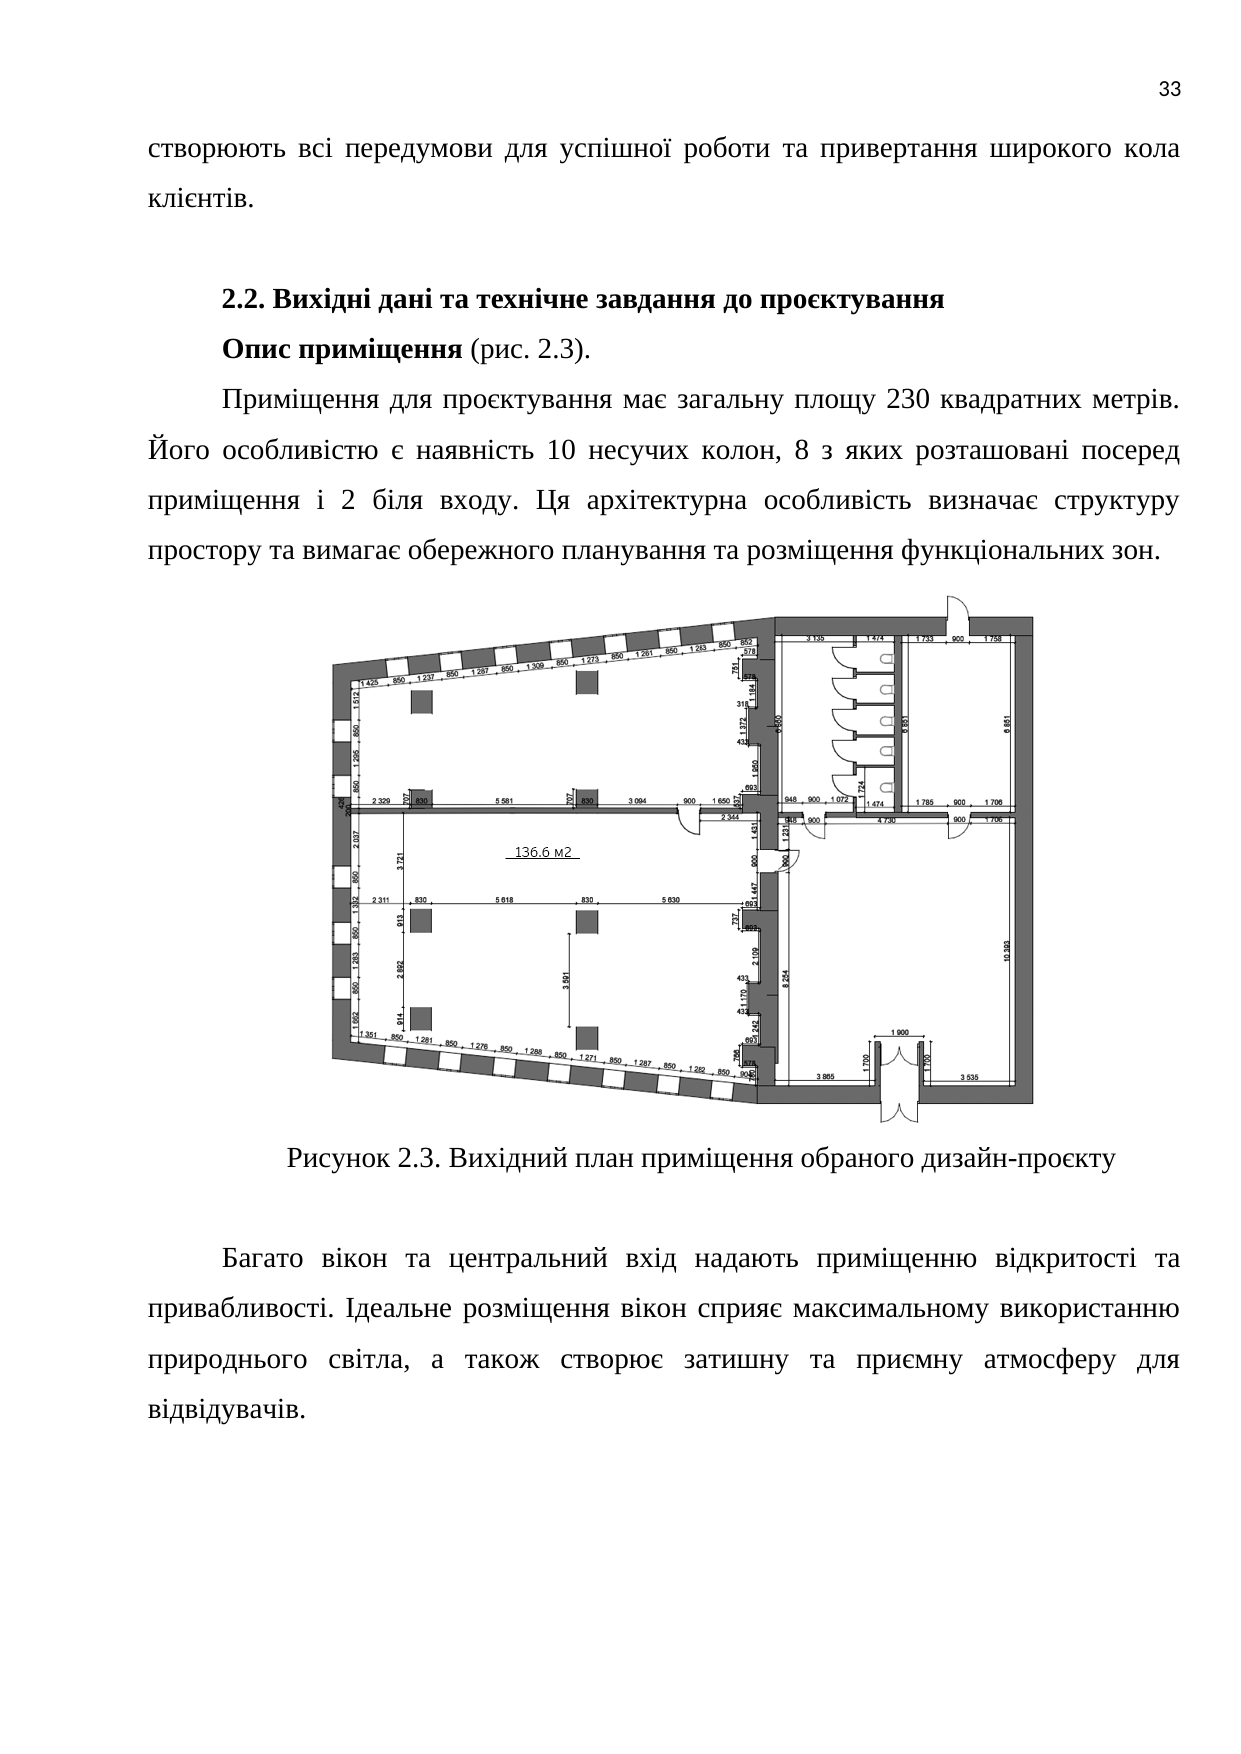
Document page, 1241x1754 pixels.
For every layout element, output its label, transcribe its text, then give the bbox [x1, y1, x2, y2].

subtitle 2.2. Вихідні дані та технічне завдання до проєктування [149, 281, 1181, 314]
picture [325, 582, 1078, 1126]
text Рисунок 2.3. Вихідний план приміщення обраного дизайн-проєкту [148, 1140, 1181, 1173]
text Багато вікон та центральний вхід надають приміщенню відкритості та привабливості. Ідеальне розміщення вікон сприяє максимальному використанню природнього світла, а також створює затишну та приємну атмосферу для відвідувачів. [148, 1240, 1181, 1425]
text Приміщення для проєктування має загальну площу 230 квадратних метрів. Його особливістю є наявність 10 несучих колон, 8 з яких розташовані посеред приміщення і 2 біля входу. Ця архітектурна особливість визначає структуру простору та вимагає обережного планування та розміщення функціональних зон. [148, 381, 1181, 566]
text Опис приміщення (рис. 2.3). [148, 331, 1181, 365]
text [148, 130, 1181, 214]
